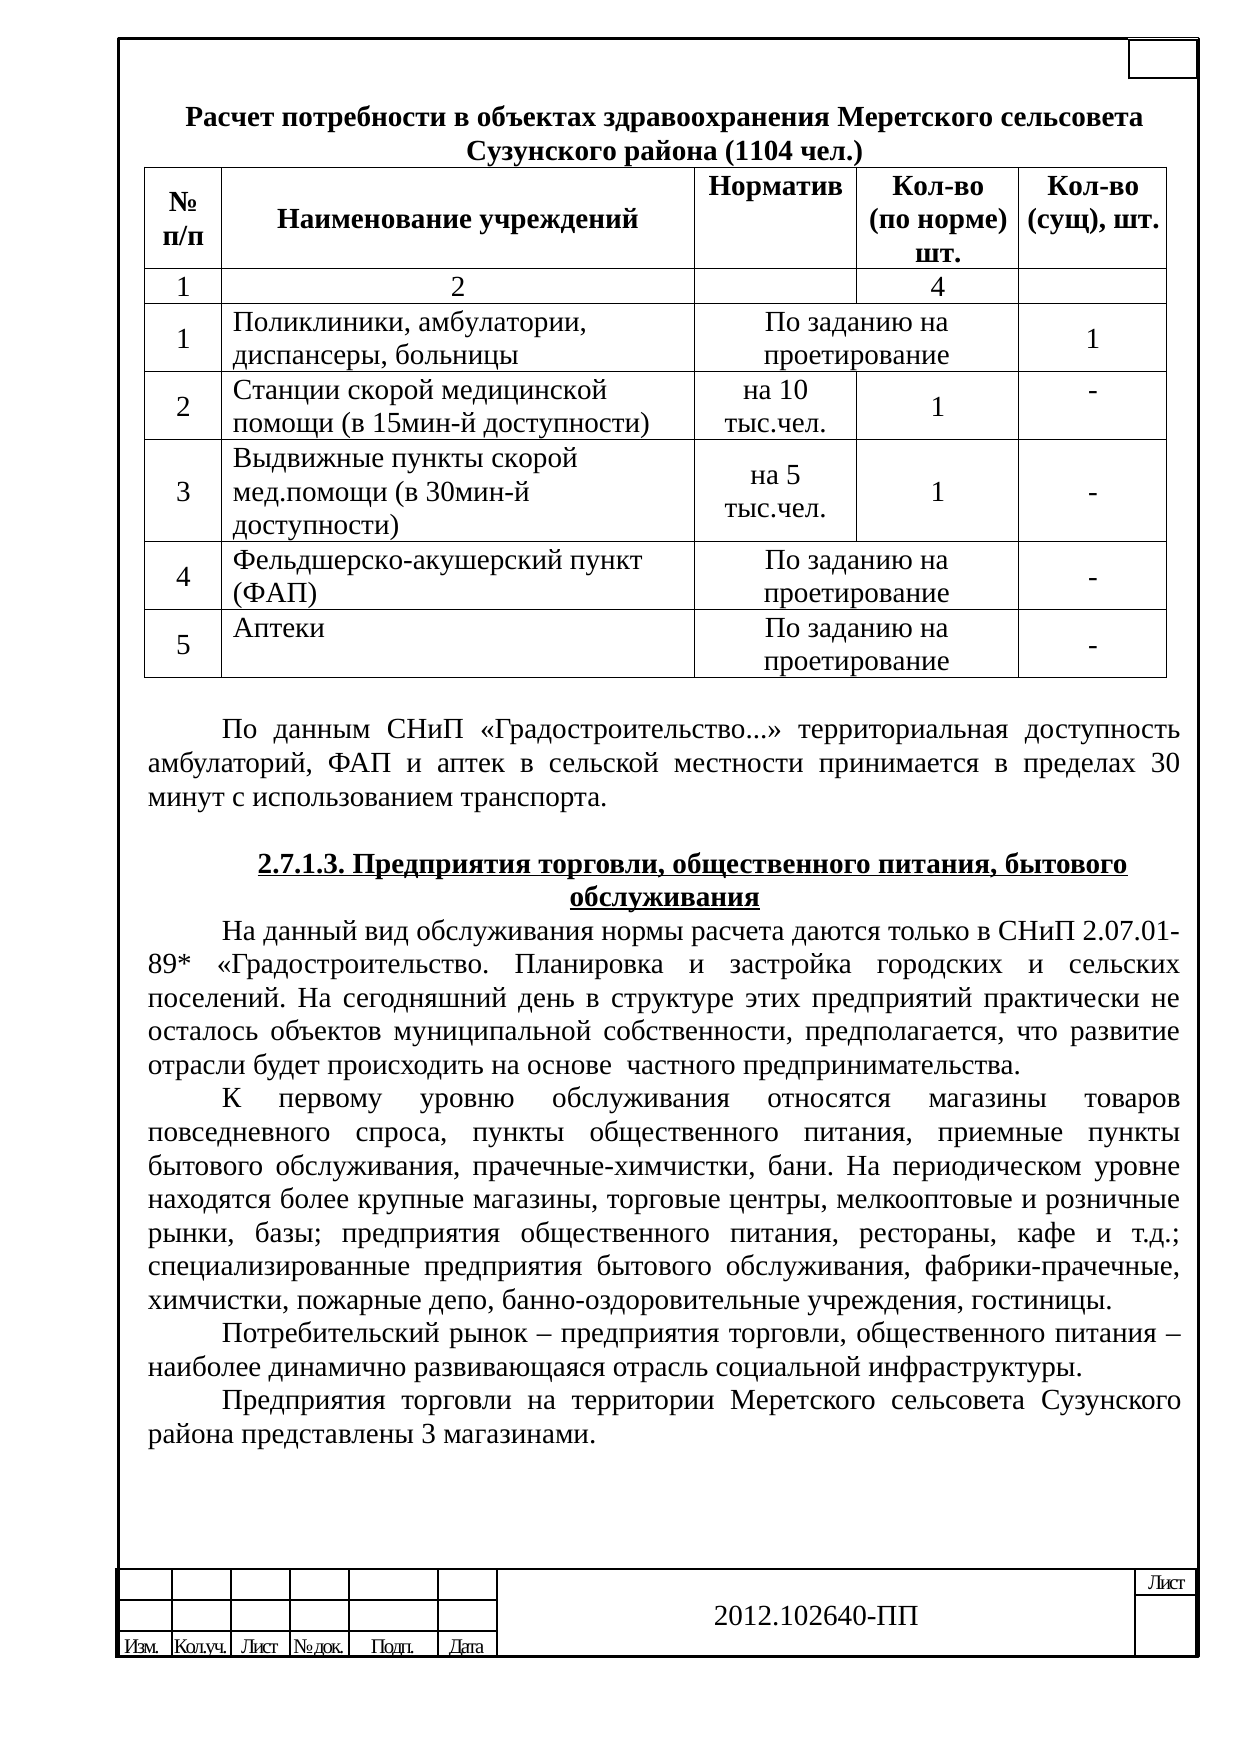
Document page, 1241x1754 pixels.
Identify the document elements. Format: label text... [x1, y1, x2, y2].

table_cell По заданию на проетирование [695, 304, 1018, 371]
table_cell По заданию на проетирование [695, 542, 1018, 609]
table_cell - [1019, 542, 1166, 609]
table_cell - [1019, 372, 1166, 439]
table_cell 2 [222, 269, 694, 303]
table_cell Поликлиники, амбулатории, диспансеры, больницы [222, 304, 694, 371]
text Предприятия торговли на территории Меретского сельсовета Сузунского района представлены 3 магазинами. [148, 1382, 1181, 1449]
text К первому уровню обслуживания относятся магазины товаров повседневного спроса, пункты общественного питания, приемные пункты бытового обслуживания, прачечные-химчистки, бани. На периодическом уровне находятся более крупные магазины, торговые центры, мелкооптовые и розничные рынки, базы; предприятия общественного питания, рестораны, кафе и т.д.; специализированные предприятия бытового обслуживания, фабрики-прачечные, химчистки, пожарные депо, банно-оздоровительные учреждения, гостиницы. [148, 1081, 1181, 1315]
table_header Кол-во (сущ), шт. [1019, 168, 1166, 268]
table_cell 1 [145, 269, 221, 303]
text По данным СНиП «Градостроительство...» территориальная доступность амбулаторий, ФАП и аптек в сельской местности принимается в пределах 30 минут с использованием транспорта. [148, 712, 1181, 812]
table_cell на 5 тыс.чел. [695, 440, 856, 541]
table_header Наименование учреждений [222, 168, 694, 268]
table_cell Выдвижные пункты скорой мед.помощи (в 30мин-й доступности) [222, 440, 694, 541]
table_cell 1 [1019, 304, 1166, 371]
text 2.7.1.3. Предприятия торговли, общественного питания, бытового обслуживания [148, 846, 1181, 913]
table_cell 5 [145, 610, 221, 677]
table_cell на 10 тыс.чел. [695, 372, 856, 439]
text На данный вид обслуживания нормы расчета даются только в СНиП 2.07.01-89* «Градостроительство. Планировка и застройка городских и сельских поселений. На сегодняшний день в структуре этих предприятий практически не осталось объектов муниципальной собственности, предполагается, что развитие отрасли будет происходить на основе частного предпринимательства. [148, 913, 1181, 1081]
table_cell 3 [145, 440, 221, 541]
table_cell Станции скорой медицинской помощи (в 15мин-й доступности) [222, 372, 694, 439]
table_cell 1 [145, 304, 221, 371]
table_cell [1019, 269, 1166, 303]
table_cell - [1019, 610, 1166, 677]
text Расчет потребности в объектах здравоохранения Меретского сельсовета Сузунского района (1104 чел.) [148, 99, 1181, 167]
table_cell 4 [145, 542, 221, 609]
table_cell По заданию на проетирование [695, 610, 1018, 677]
table_cell Аптеки [222, 610, 694, 677]
text Потребительский рынок – предприятия торговли, общественного питания – наиболее динамично развивающаяся отрасль социальной инфраструктуры. [148, 1315, 1181, 1382]
table_cell 1 [857, 372, 1018, 439]
table_cell - [1019, 440, 1166, 541]
table_header № п/п [145, 168, 221, 268]
table_cell Фельдшерско-акушерский пункт (ФАП) [222, 542, 694, 609]
table_cell [695, 269, 856, 303]
table_header Норматив [695, 168, 856, 268]
table_header Кол-во (по норме) шт. [857, 168, 1018, 268]
table_cell 2 [145, 372, 221, 439]
table_cell 4 [857, 269, 1018, 303]
table_cell 1 [857, 440, 1018, 541]
